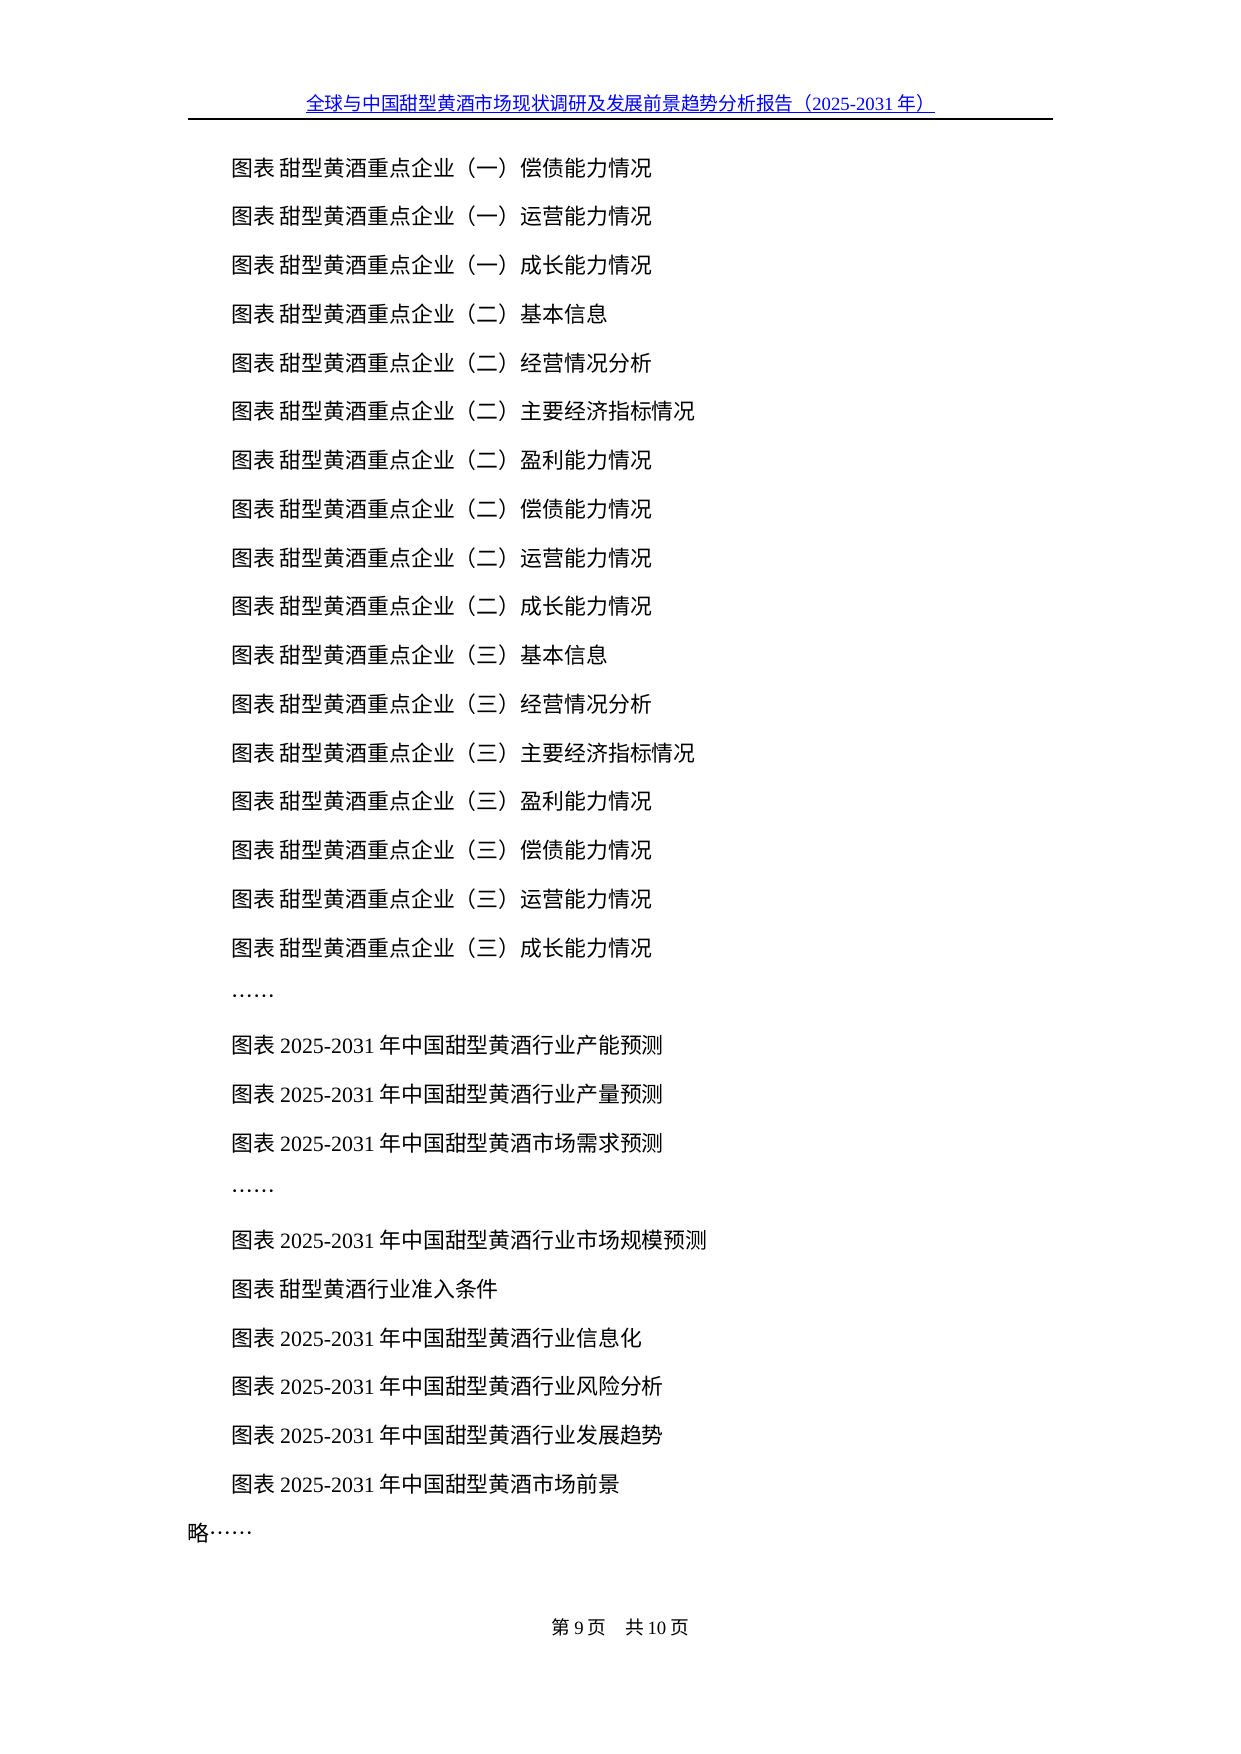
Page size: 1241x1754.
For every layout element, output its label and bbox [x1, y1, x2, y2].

text [187, 150, 1053, 1548]
